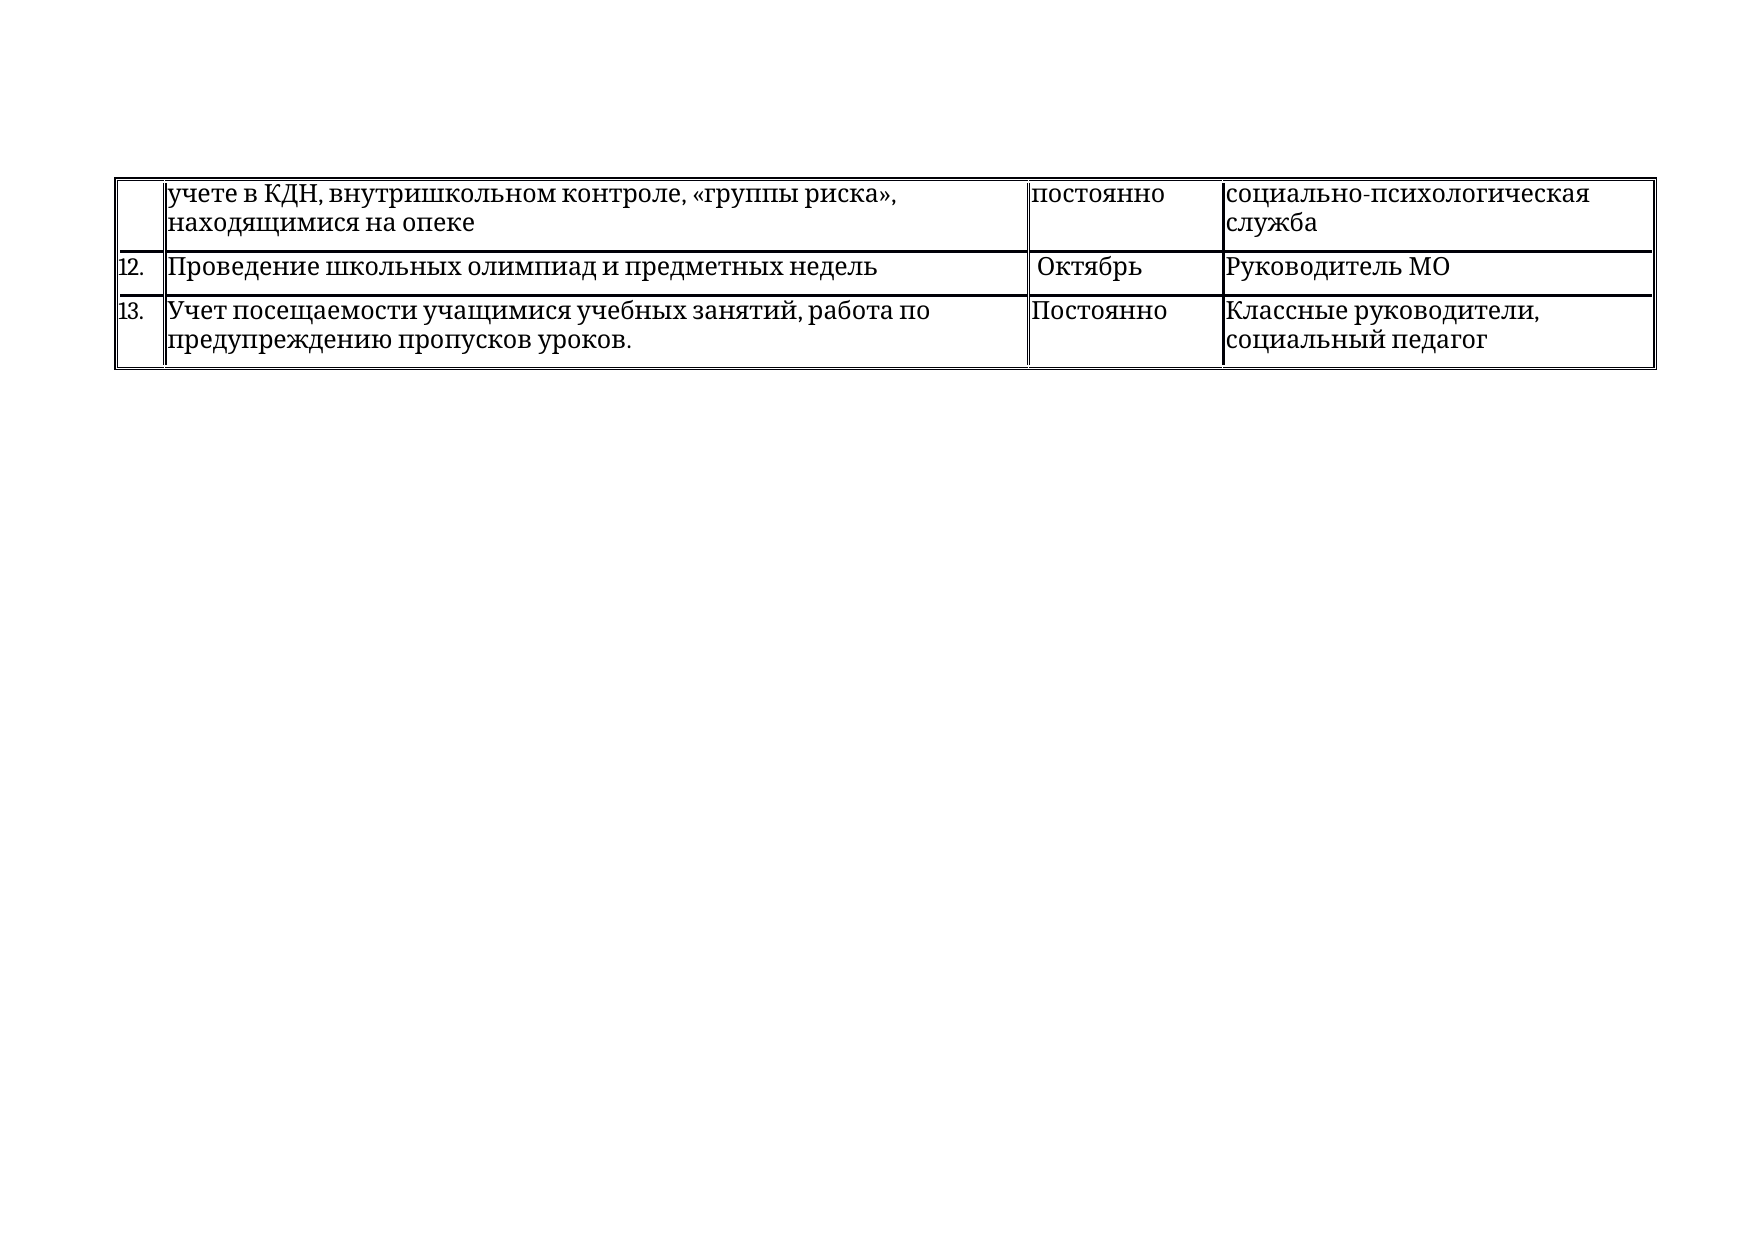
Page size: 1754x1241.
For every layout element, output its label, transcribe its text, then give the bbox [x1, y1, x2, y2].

table_cell 13. [118, 294, 165, 367]
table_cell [165, 181, 1029, 250]
table_cell 11. [118, 179, 165, 250]
table_cell Учет посещаемости учащимися учебных занятий, работа по предупреждению пропусков уроков. [165, 297, 1029, 367]
table_cell Руководитель МО [1225, 250, 1653, 294]
table_cell Октябрь [1030, 253, 1222, 294]
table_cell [1223, 181, 1653, 250]
table_cell 12. [118, 250, 163, 294]
table_cell Постоянно [1029, 297, 1223, 367]
table_cell Классные руководители, социальный педагог [1223, 294, 1653, 367]
table_cell Август, постоянно [1029, 179, 1223, 250]
table_cell Проведение школьных олимпиад и предметных недель [167, 253, 1027, 294]
